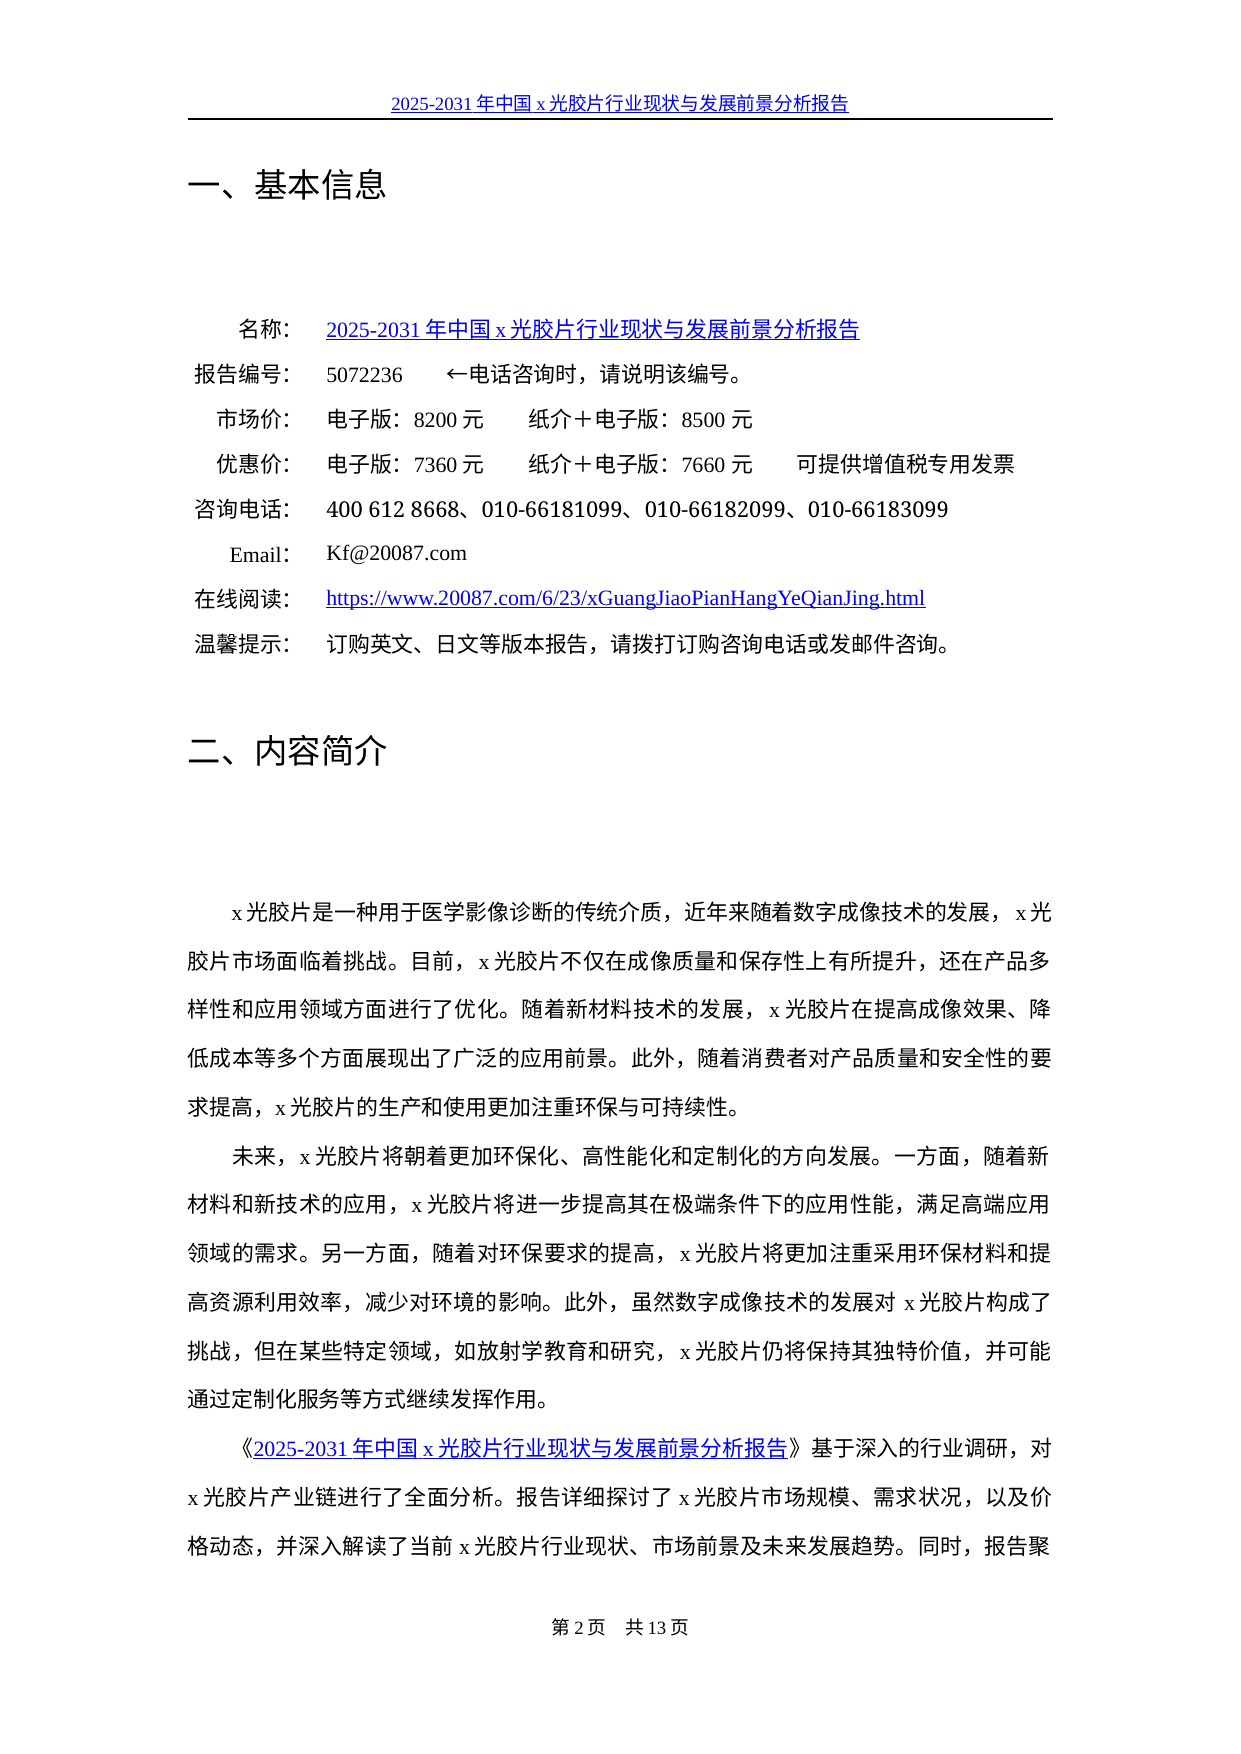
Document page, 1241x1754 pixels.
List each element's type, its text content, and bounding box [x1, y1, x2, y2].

table_cell 电子版：8200 元 纸介＋电子版：8500 元 [315, 402, 1073, 447]
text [187, 894, 1053, 1561]
table_cell 温馨提示： [167, 627, 315, 672]
table_cell 400 612 8668、010-66181099、010-66182099、010-66183099 [315, 492, 1073, 537]
table_header 2025-2031年中国x光胶片行业现状与发展前景分析报告 [315, 312, 1073, 357]
title 一、基本信息 [187, 150, 1053, 215]
table_cell 订购英文、日文等版本报告，请拨打订购咨询电话或发邮件咨询。 [315, 627, 1073, 672]
table_header 名称： [167, 312, 315, 357]
table_cell 咨询电话： [167, 492, 315, 537]
table_cell 5072236 ←电话咨询时，请说明该编号。 [315, 357, 1073, 402]
title 二、内容简介 [187, 717, 1053, 782]
table_cell [315, 582, 1073, 627]
table_cell 优惠价： [167, 447, 315, 492]
table_cell 报告编号： [167, 357, 315, 402]
table_cell Kf@20087.com [315, 537, 1073, 582]
table_cell Email： [167, 537, 315, 582]
table_cell 在线阅读： [167, 582, 315, 627]
table_cell 电子版：7360 元 纸介＋电子版：7660 元 可提供增值税专用发票 [315, 447, 1073, 492]
table_cell 市场价： [167, 402, 315, 447]
